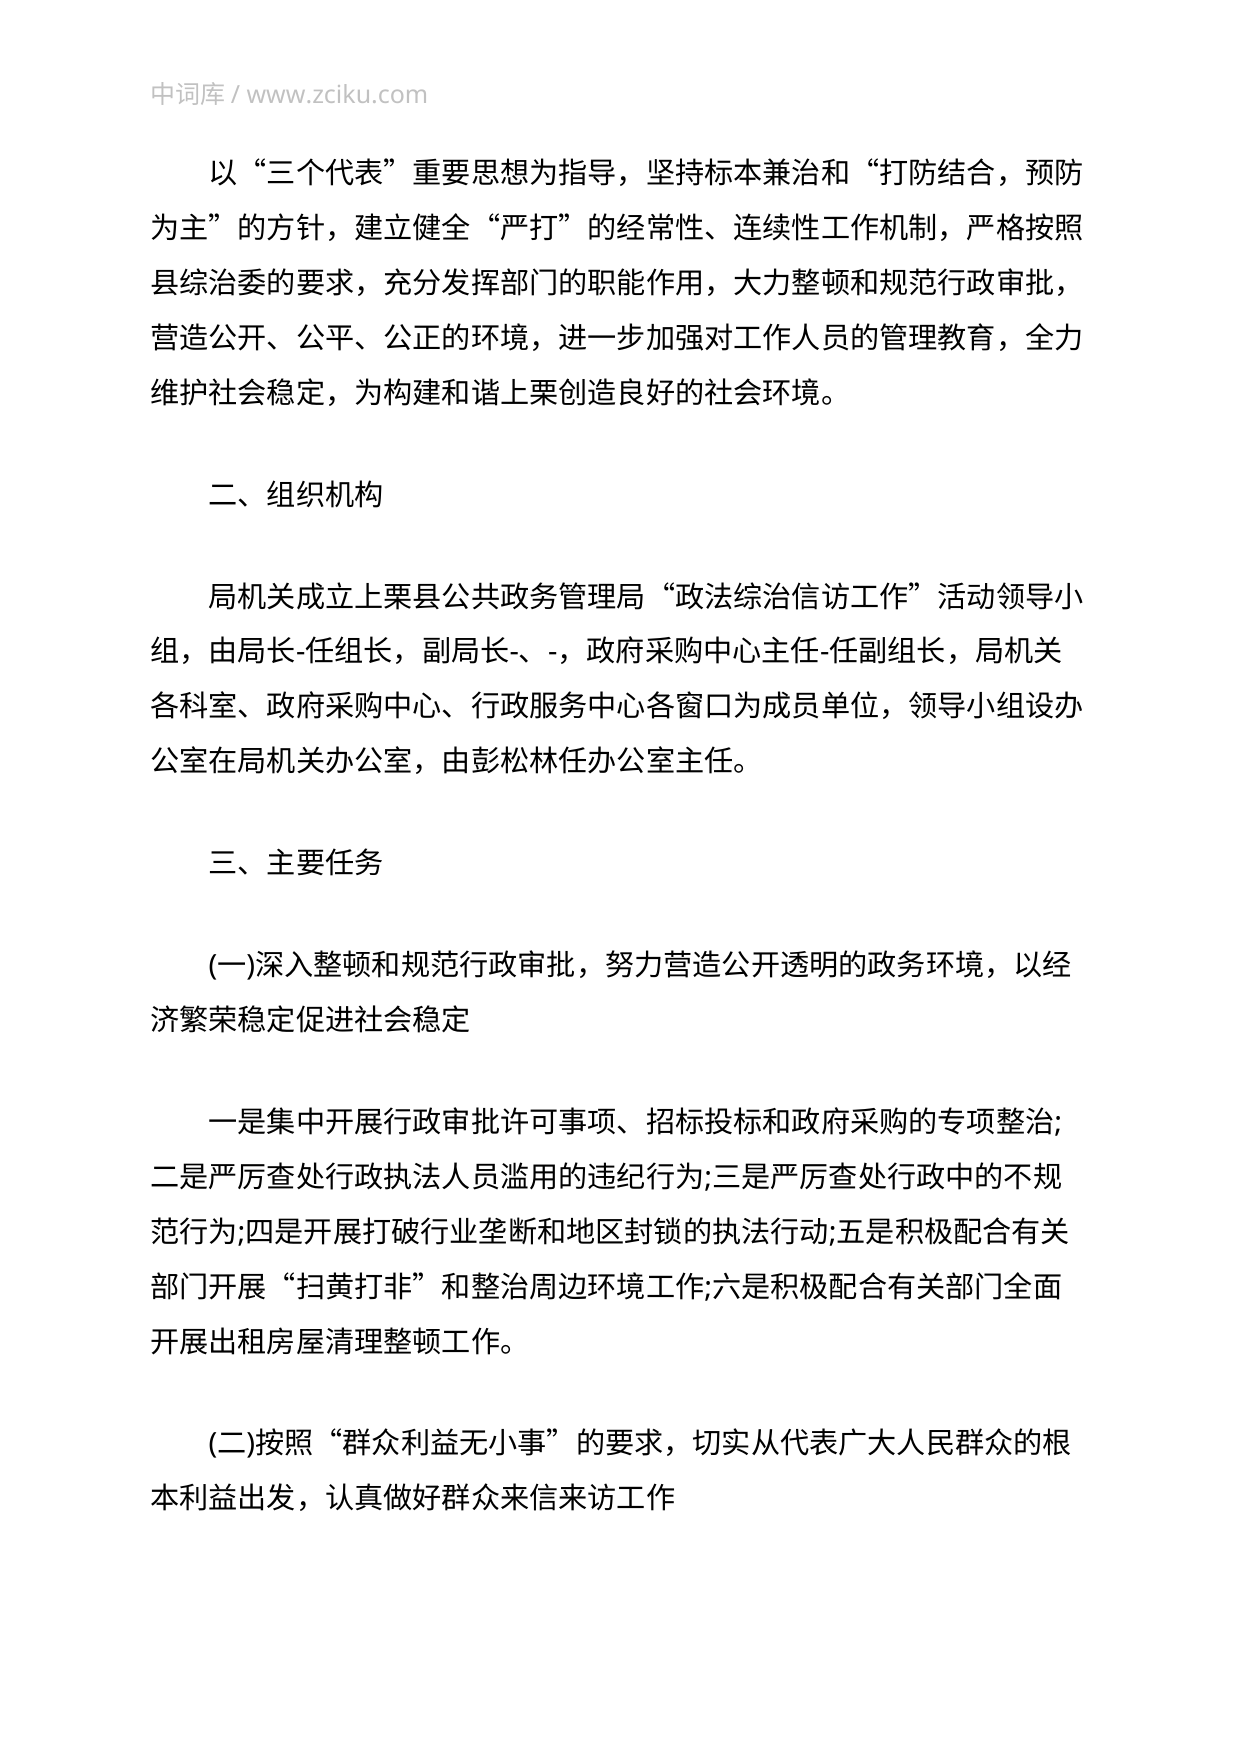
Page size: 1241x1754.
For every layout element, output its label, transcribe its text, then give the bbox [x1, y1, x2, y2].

text (二)按照“群众利益无小事”的要求，切实从代表广大人民群众的根本利益出发，认真做好群众来信来访工作 [150, 1420, 1090, 1517]
text 二、组织机构 [150, 471, 1090, 514]
text 局机关成立上栗县公共政务管理局“政法综治信访工作”活动领导小组，由局长-任组长，副局长-、-，政府采购中心主任-任副组长，局机关各科室、政府采购中心、行政服务中心各窗口为成员单位，领导小组设办公室在局机关办公室，由彭松林任办公室主任。 [150, 573, 1090, 780]
text 三、主要任务 [150, 840, 1090, 882]
text (一)深入整顿和规范行政审批，努力营造公开透明的政务环境，以经济繁荣稳定促进社会稳定 [150, 941, 1090, 1039]
text 一是集中开展行政审批许可事项、招标投标和政府采购的专项整治;二是严厉查处行政执法人员滥用的违纪行为;三是严厉查处行政中的不规范行为;四是开展打破行业垄断和地区封锁的执法行动;五是积极配合有关部门开展“扫黄打非”和整治周边环境工作;六是积极配合有关部门全面开展出租房屋清理整顿工作。 [150, 1098, 1090, 1361]
text 以“三个代表”重要思想为指导，坚持标本兼治和“打防结合，预防为主”的方针，建立健全“严打”的经常性、连续性工作机制，严格按照县综治委的要求，充分发挥部门的职能作用，大力整顿和规范行政审批，营造公开、公平、公正的环境，进一步加强对工作人员的管理教育，全力维护社会稳定，为构建和谐上栗创造良好的社会环境。 [150, 150, 1090, 412]
